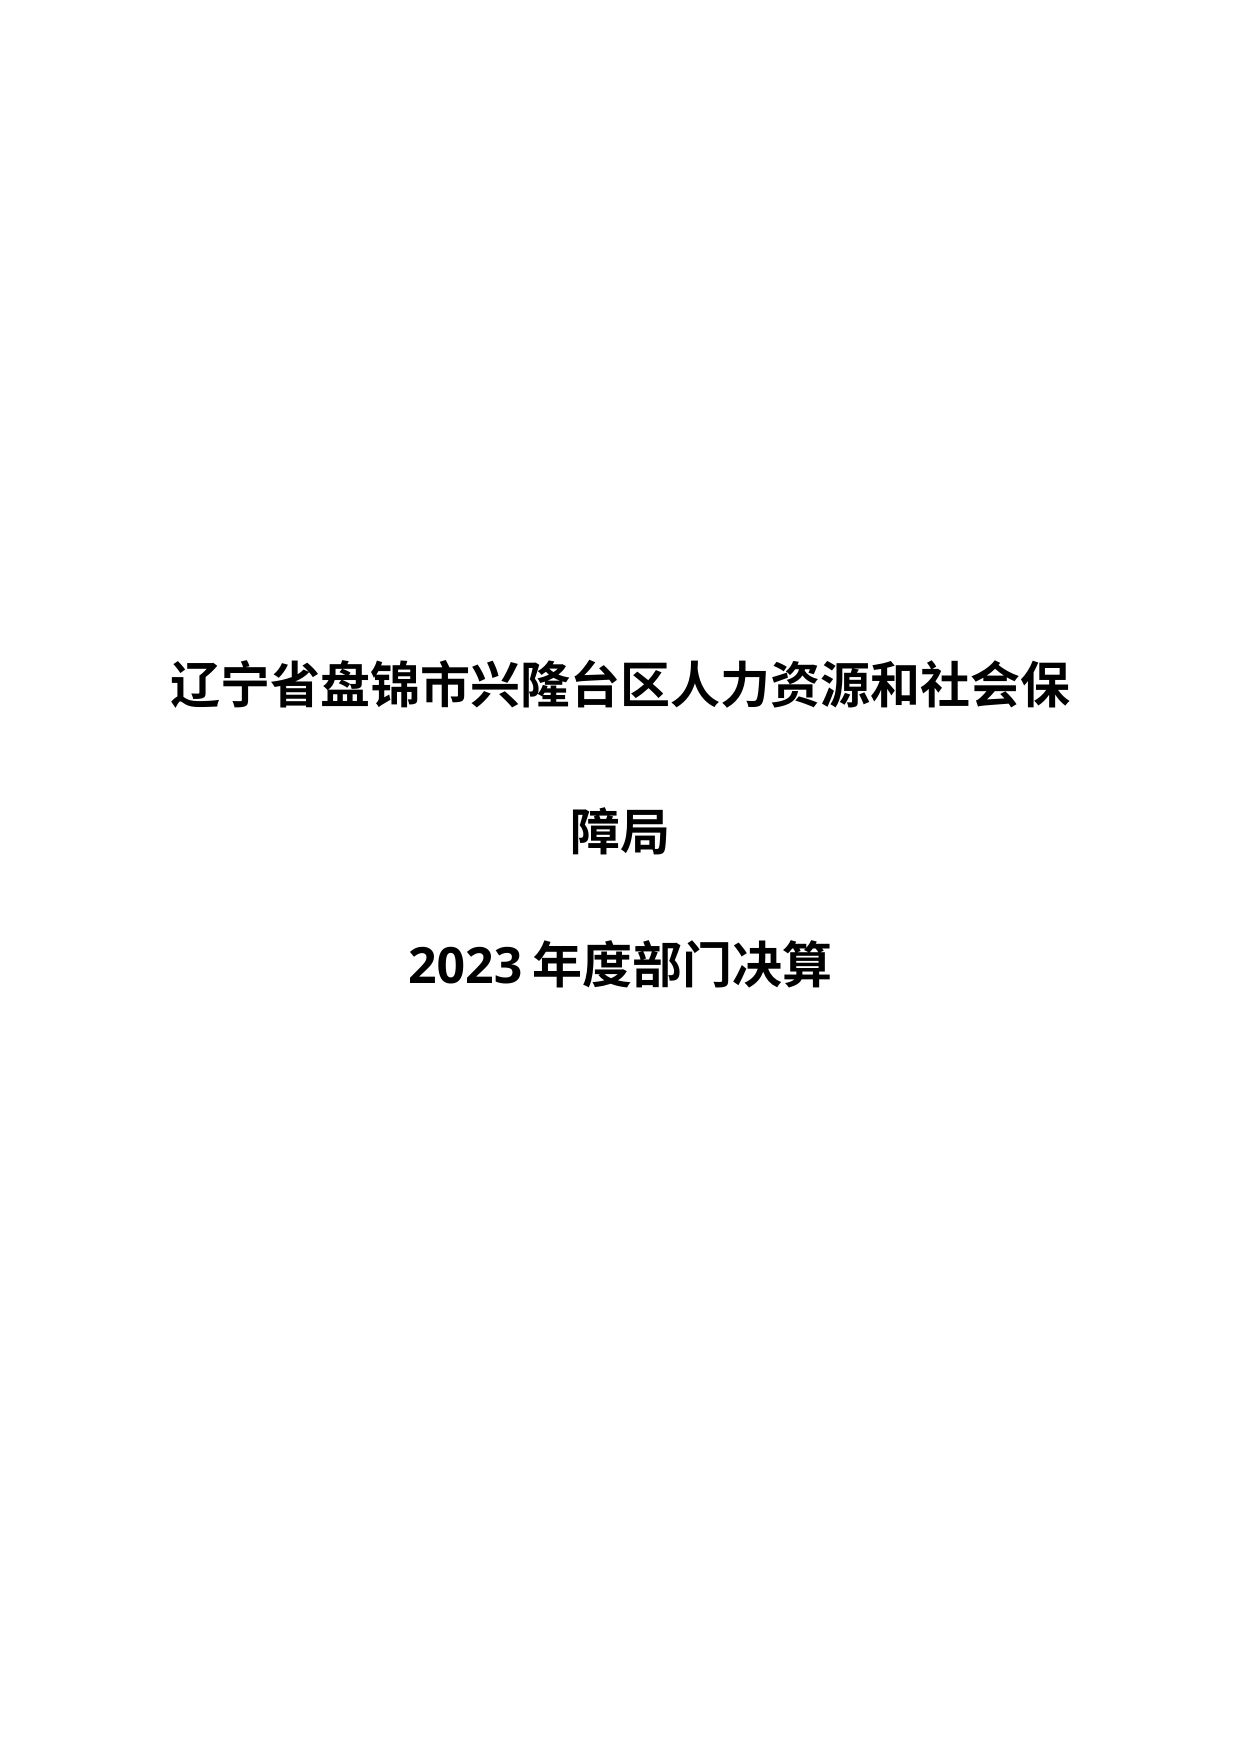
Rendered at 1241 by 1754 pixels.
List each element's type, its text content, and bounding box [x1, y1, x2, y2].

text 辽宁省盘锦市兴隆台区人力资源和社会保障局 [148, 633, 1093, 877]
text 2023年度部门决算 [148, 913, 1093, 1011]
